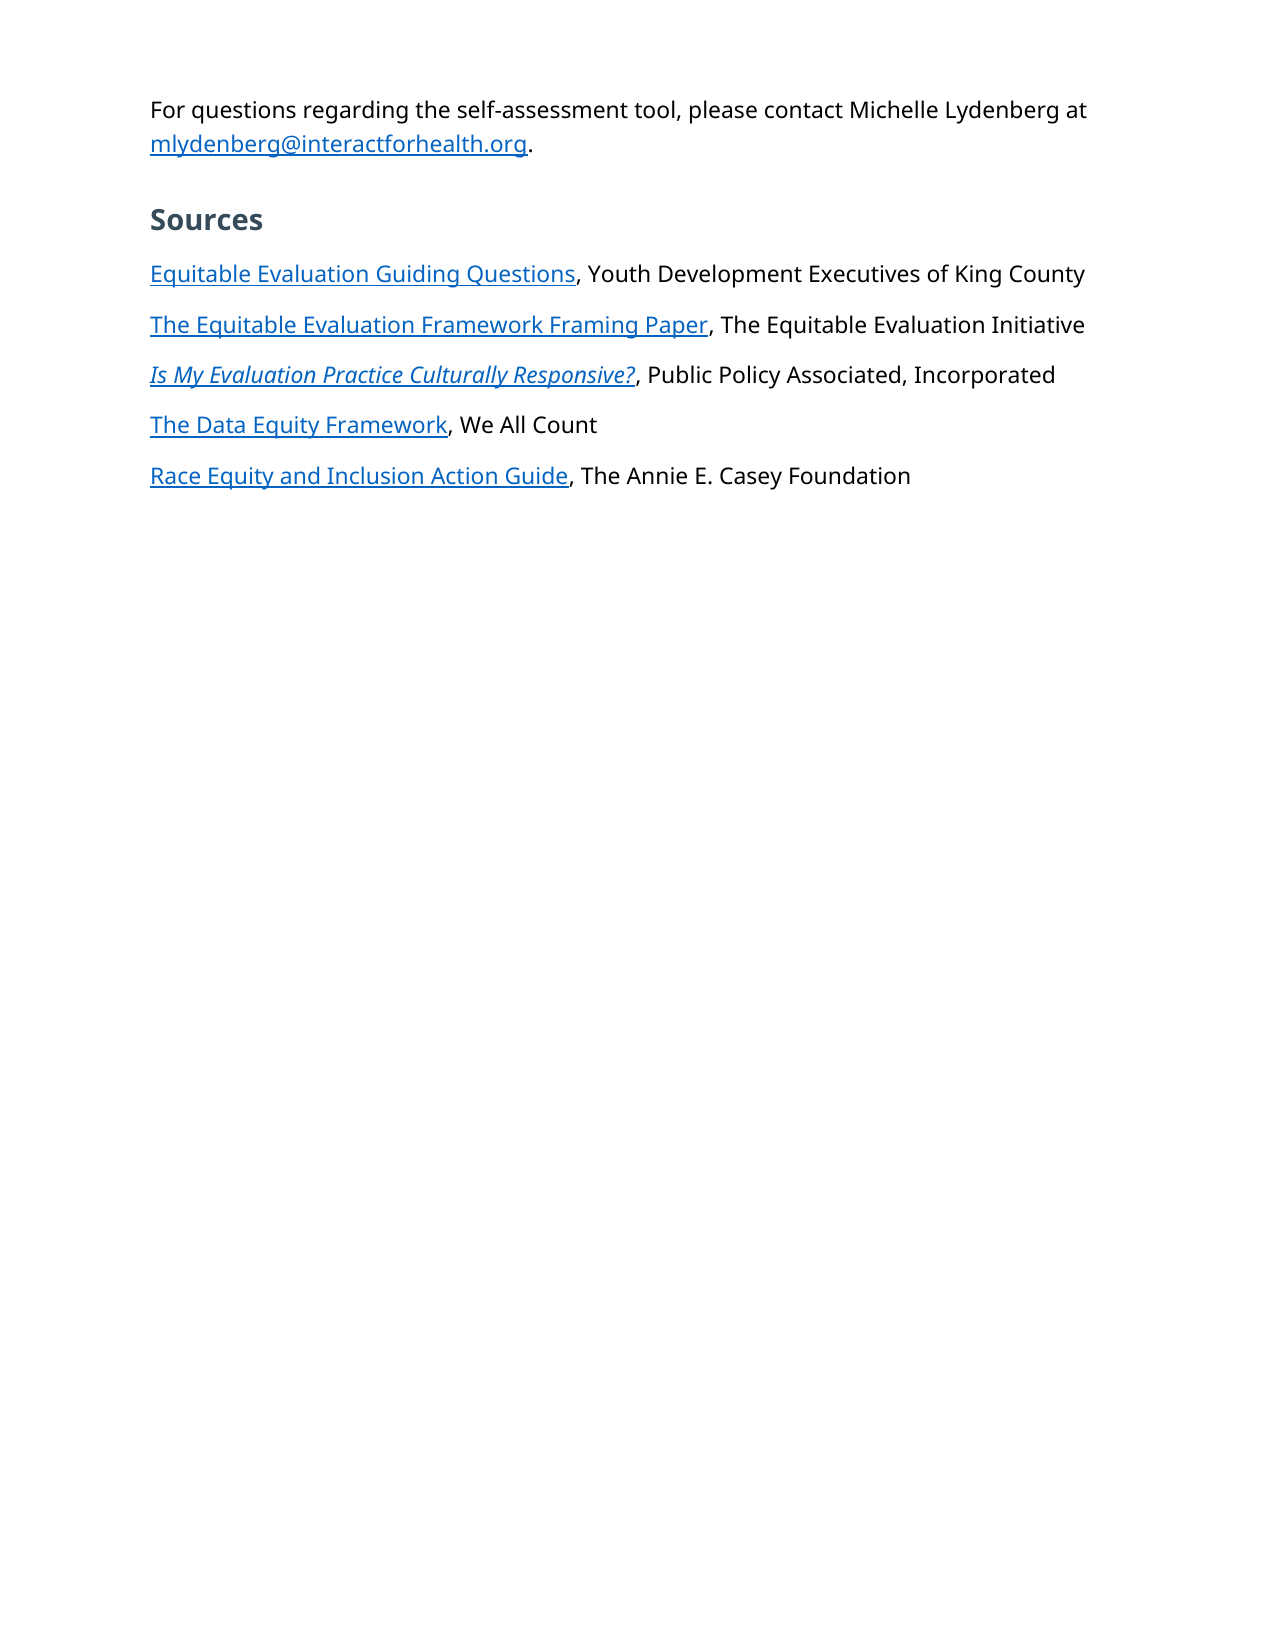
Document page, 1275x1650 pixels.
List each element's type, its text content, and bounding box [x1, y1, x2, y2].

text The Data Equity Framework, We All Count [150, 409, 1125, 441]
text Race Equity and Inclusion Action Guide, The Annie E. Casey Foundation [150, 460, 1125, 491]
text For questions regarding the self-assessment tool, please contact Michelle Lydenberg at mlydenberg@interactforhealth.org. [150, 94, 1125, 159]
text Equitable Evaluation Guiding Questions, Youth Development Executives of King County [150, 258, 1125, 289]
text The Equitable Evaluation Framework Framing Paper, The Equitable Evaluation Initiative [150, 309, 1125, 340]
text Is My Evaluation Practice Culturally Responsive?, Public Policy Associated, Incorporated [150, 359, 1125, 390]
text Sources [150, 199, 1125, 238]
